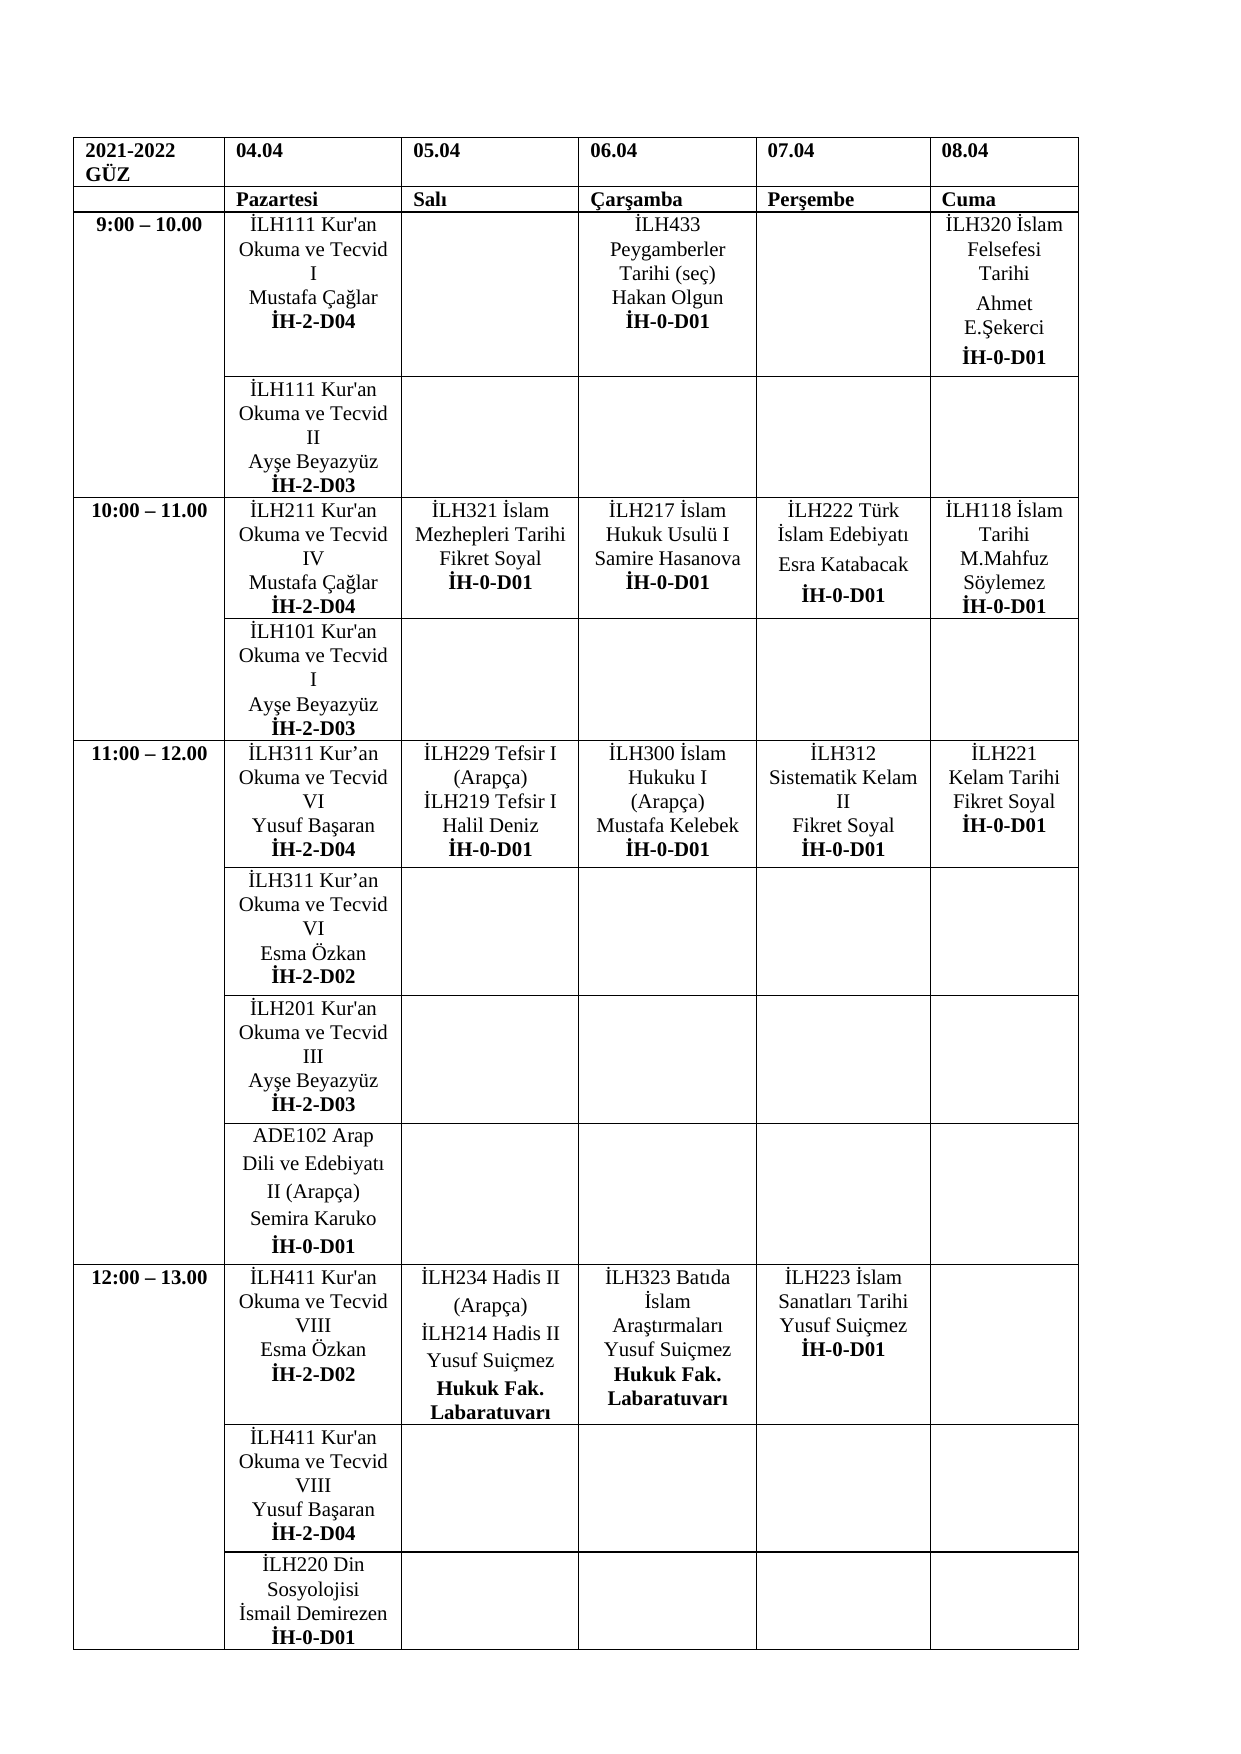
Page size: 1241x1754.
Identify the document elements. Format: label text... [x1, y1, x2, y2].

table_cell [757, 213, 930, 376]
table_cell [579, 868, 756, 995]
table_cell İLH229 Tefsir I (Arapça) İLH219 Tefsir I Halil Deniz İH-0-D01 [402, 741, 578, 867]
table_cell [402, 1425, 578, 1551]
table_cell [579, 619, 756, 739]
table_cell İLH312 Sistematik Kelam II Fikret Soyal İH-0-D01 [757, 741, 930, 867]
table_cell [402, 996, 578, 1122]
table_cell İLH311 Kur’an Okuma ve Tecvid VI Yusuf Başaran İH-2-D04 [225, 741, 401, 867]
table_cell [931, 619, 1078, 739]
table_cell İLH320 İslam Felsefesi Tarihi Ahmet E.Şekerci İH-0-D01 [931, 213, 1078, 376]
table_cell İLH234 Hadis II (Arapça) İLH214 Hadis II Yusuf Suiçmez Hukuk Fak. Labaratuvarı [402, 1265, 578, 1424]
table_cell Çarşamba [579, 187, 756, 211]
table_cell İLH433 Peygamberler Tarihi (seç) Hakan Olgun İH-0-D01 [579, 213, 756, 376]
table_cell İLH411 Kur'an Okuma ve Tecvid VIII Esma Özkan İH-2-D02 [225, 1265, 401, 1424]
table_cell [931, 996, 1078, 1122]
table_cell [757, 868, 930, 995]
table_header 07.04 [757, 138, 930, 186]
table_cell İLH111 Kur'an Okuma ve Tecvid I Mustafa Çağlar İH-2-D04 [225, 213, 401, 376]
table_header 06.04 [579, 138, 756, 186]
table_cell 9:00 – 10.00 [74, 213, 224, 497]
table_cell [931, 1265, 1078, 1424]
table_cell İLH411 Kur'an Okuma ve Tecvid VIII Yusuf Başaran İH-2-D04 [225, 1425, 401, 1551]
table_cell [402, 377, 578, 497]
table_cell Cuma [931, 187, 1078, 211]
table_cell [757, 377, 930, 497]
table_cell İLH111 Kur'an Okuma ve Tecvid II Ayşe Beyazyüz İH-2-D03 [225, 377, 401, 497]
table_header 2021-2022 GÜZ [74, 138, 224, 186]
table_cell İLH211 Kur'an Okuma ve Tecvid IV Mustafa Çağlar İH-2-D04 [225, 498, 401, 618]
table_cell 10:00 – 11.00 [74, 498, 224, 739]
table_cell [757, 1425, 930, 1551]
table_cell [757, 1553, 930, 1649]
table_cell 12:00 – 13.00 [74, 1265, 224, 1649]
table_cell [757, 1124, 930, 1264]
table_cell 11:00 – 12.00 [74, 741, 224, 1264]
table_cell [931, 1425, 1078, 1551]
table_cell [931, 1553, 1078, 1649]
table_cell [579, 1425, 756, 1551]
table_cell İLH101 Kur'an Okuma ve Tecvid I Ayşe Beyazyüz İH-2-D03 [225, 619, 401, 739]
table_cell İLH223 İslam Sanatları Tarihi Yusuf Suiçmez İH-0-D01 [757, 1265, 930, 1424]
table_cell [931, 377, 1078, 497]
table_cell Perşembe [757, 187, 930, 211]
table_cell İLH220 Din Sosyolojisi İsmail Demirezen İH-0-D01 [225, 1553, 401, 1649]
table_cell [402, 619, 578, 739]
table_cell [402, 1553, 578, 1649]
table_cell İLH321 İslam Mezhepleri Tarihi Fikret Soyal İH-0-D01 [402, 498, 578, 618]
table_cell [402, 1124, 578, 1264]
table_cell İLH222 Türk İslam Edebiyatı Esra Katabacak İH-0-D01 [757, 498, 930, 618]
table_cell [579, 996, 756, 1122]
table_cell İLH311 Kur’an Okuma ve Tecvid VI Esma Özkan İH-2-D02 [225, 868, 401, 995]
table_cell Salı [402, 187, 578, 211]
table_header 05.04 [402, 138, 578, 186]
table_cell İLH300 İslam Hukuku I (Arapça) Mustafa Kelebek İH-0-D01 [579, 741, 756, 867]
table_cell [757, 619, 930, 739]
table_cell [74, 187, 224, 211]
table_cell [757, 996, 930, 1122]
table_cell [931, 868, 1078, 995]
table_cell ADE102 Arap Dili ve Edebiyatı II (Arapça) Semira Karuko İH-0-D01 [225, 1124, 401, 1264]
table_cell [579, 1553, 756, 1649]
table_cell Pazartesi [225, 187, 401, 211]
table_cell İLH217 İslam Hukuk Usulü I Samire Hasanova İH-0-D01 [579, 498, 756, 618]
table_cell [402, 213, 578, 376]
table_cell İLH118 İslam Tarihi M.Mahfuz Söylemez İH-0-D01 [931, 498, 1078, 618]
table_cell [579, 1124, 756, 1264]
table_header 04.04 [225, 138, 401, 186]
table_header 08.04 [931, 138, 1078, 186]
table_cell İLH201 Kur'an Okuma ve Tecvid III Ayşe Beyazyüz İH-2-D03 [225, 996, 401, 1122]
table_cell [402, 868, 578, 995]
table_cell İLH323 Batıda İslam Araştırmaları Yusuf Suiçmez Hukuk Fak. Labaratuvarı [579, 1265, 756, 1424]
table_cell [579, 377, 756, 497]
table_cell [931, 1124, 1078, 1264]
table_cell İLH221 Kelam Tarihi Fikret Soyal İH-0-D01 [931, 741, 1078, 867]
